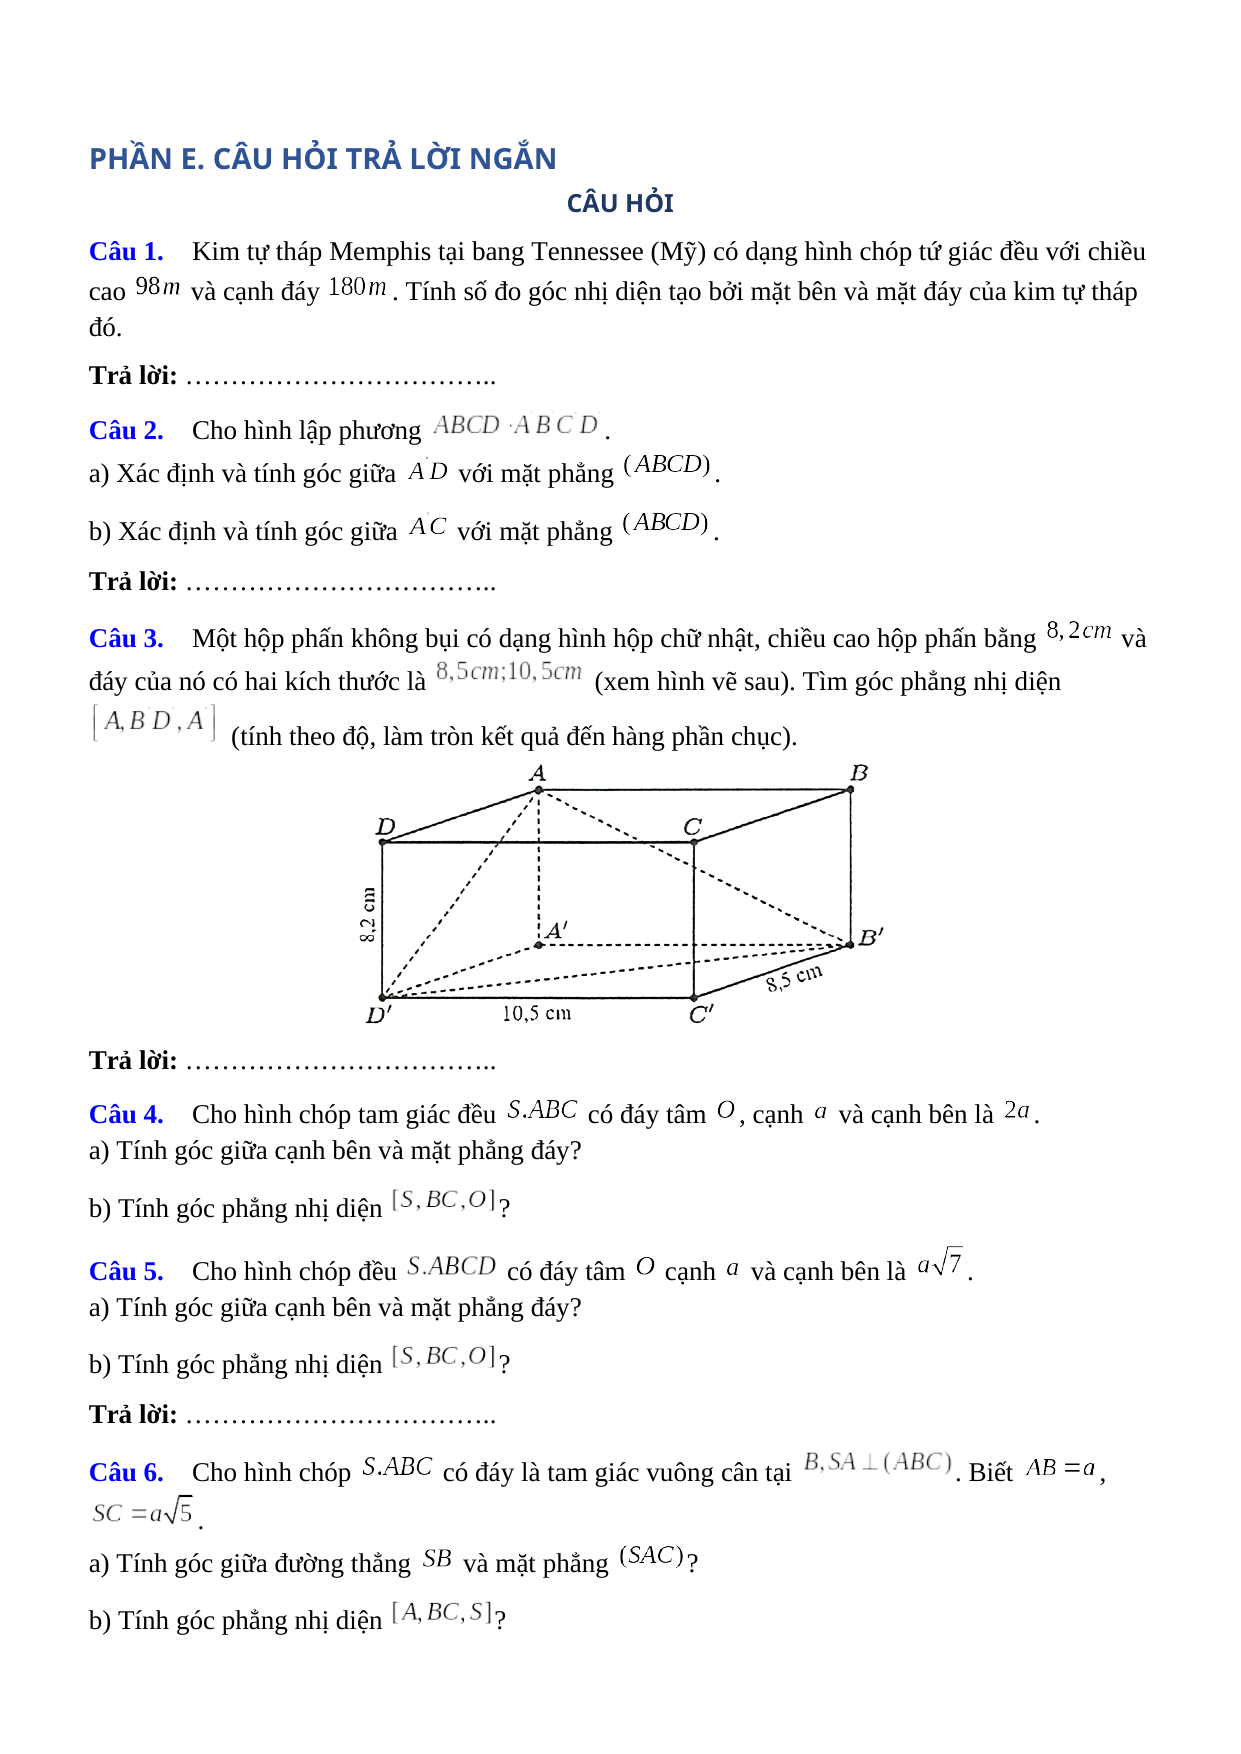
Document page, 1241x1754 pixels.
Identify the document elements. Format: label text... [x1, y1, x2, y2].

text a) Xác định và tính góc giữa với mặt phẳng . [88, 450, 1152, 488]
text b) Xác định và tính góc giữa với mặt phẳng . [88, 507, 1152, 546]
list Cho hình chóp đều có đáy tâm cạnh và cạnh bên là . [88, 1242, 1152, 1286]
text b) Tính góc phẳng nhị diện ? [88, 1184, 1152, 1223]
picture [352, 756, 888, 1025]
text Trả lời: …………………………….. [88, 1398, 1152, 1429]
subtitle CÂU HỎI [88, 186, 1152, 219]
subtitle PHẦN E. CÂU HỎI TRẢ LỜI NGẮN [88, 138, 1152, 178]
list Kim tự tháp Memphis tại bang Tennessee (Mỹ) có dạng hình chóp tứ giác đều với chiều cao và cạnh đáy . Tính số đo góc nhị diện tạo bởi mặt bên và mặt đáy của kim tự tháp đó. [88, 235, 1152, 342]
text Trả lời: …………………………….. [88, 565, 1152, 596]
list Cho hình chóp có đáy là tam giác vuông cân tại . Biết , . [88, 1448, 1152, 1535]
text a) Tính góc giữa đường thẳng và mặt phẳng ? [88, 1540, 1152, 1578]
text a) Tính góc giữa cạnh bên và mặt phẳng đáy? [88, 1291, 1152, 1322]
text Trả lời: …………………………….. [88, 359, 1152, 390]
list Một hộp phấn không bụi có dạng hình hộp chữ nhật, chiều cao hộp phấn bằng và đáy của nó có hai kích thước là (xem hình vẽ sau). Tìm góc phẳng nhị diện (tính theo độ, làm tròn kết quả đến hàng phần chục). [88, 615, 1152, 752]
text Trả lời: …………………………….. [88, 1044, 1152, 1075]
list Cho hình lập phương . [88, 407, 1152, 445]
list Cho hình chóp tam giác đều có đáy tâm , cạnh và cạnh bên là . [88, 1094, 1152, 1130]
text b) Tính góc phẳng nhị diện ? [88, 1341, 1152, 1379]
text a) Tính góc giữa cạnh bên và mặt phẳng đáy? [88, 1134, 1152, 1166]
text b) Tính góc phẳng nhị diện ? [88, 1597, 1152, 1635]
